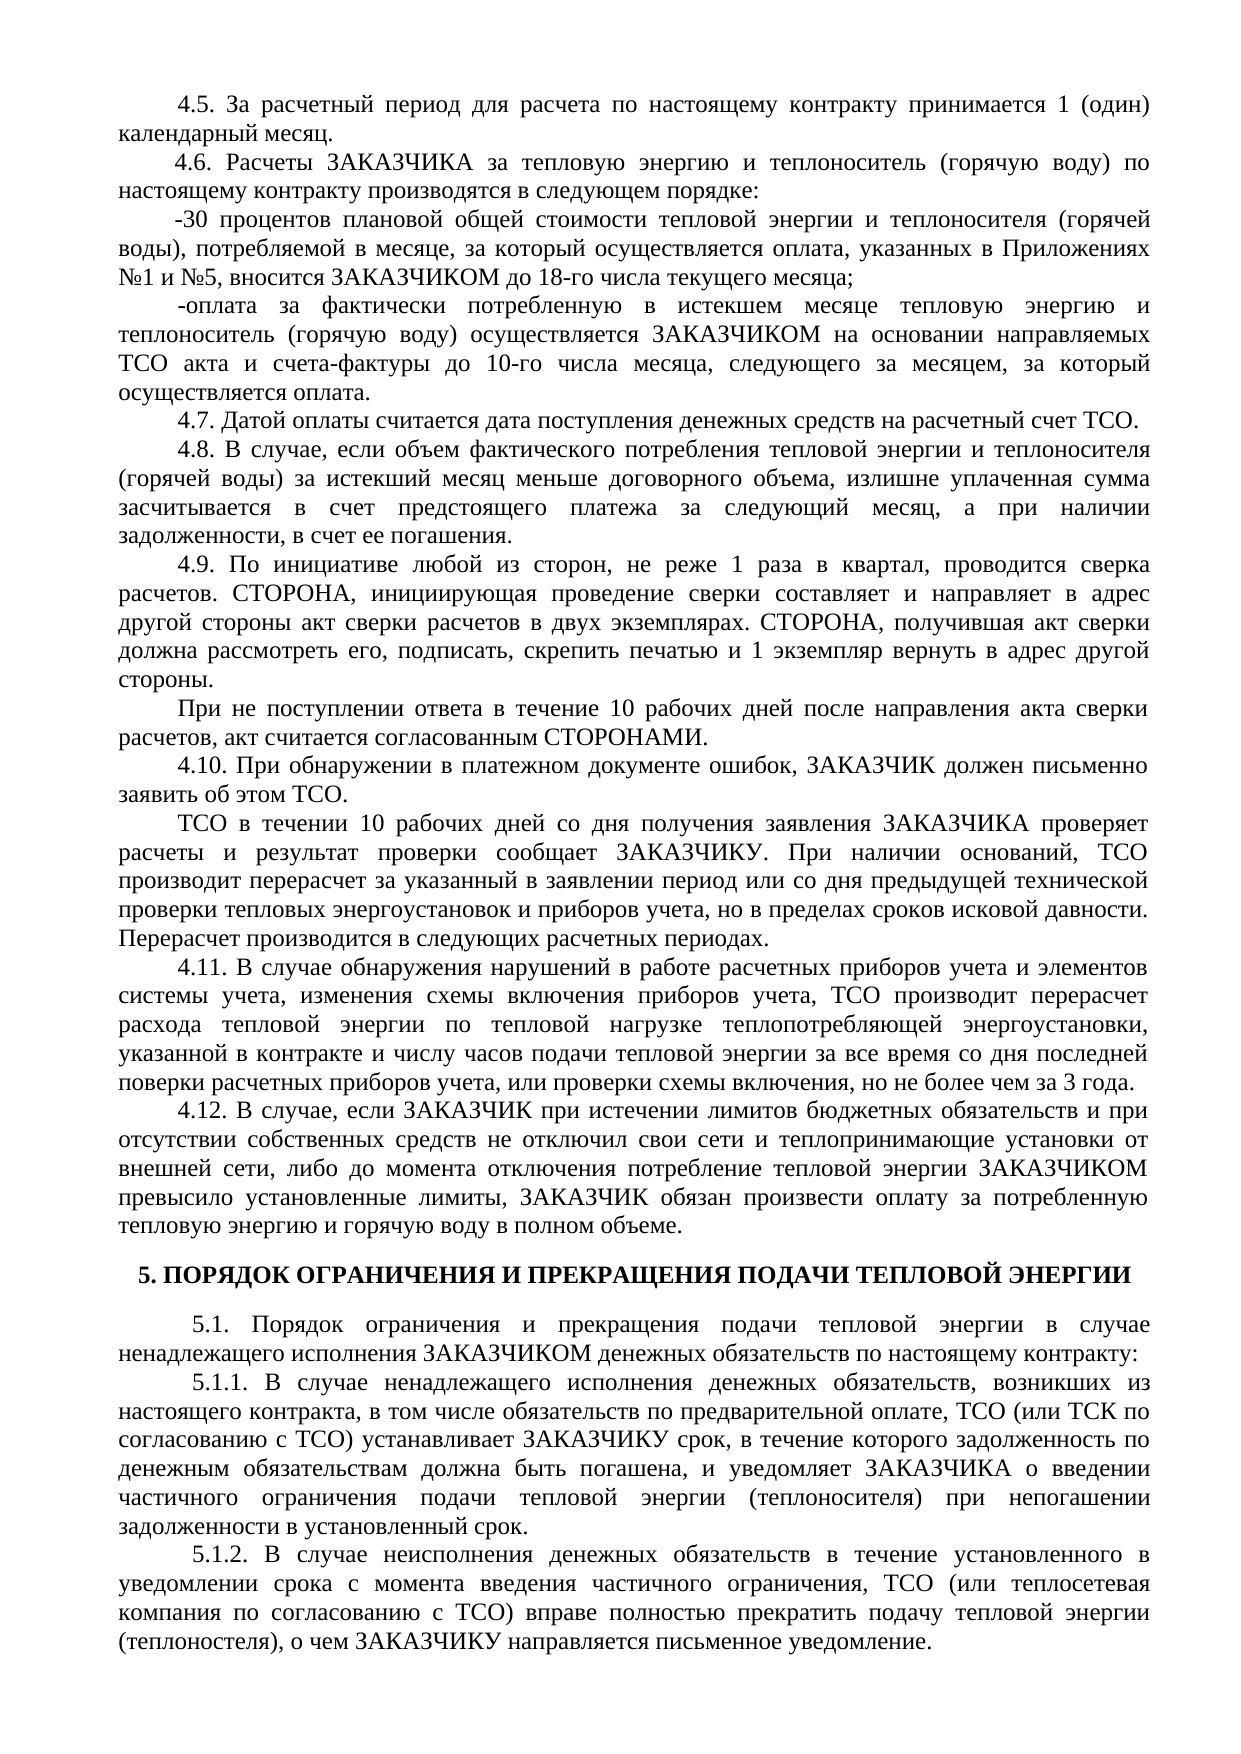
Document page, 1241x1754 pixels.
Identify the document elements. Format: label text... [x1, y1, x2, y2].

text 4.9. По инициативе любой из сторон, не реже 1 раза в квартал, проводится сверка расчетов. СТОРОНА, инициирующая проведение сверки составляет и направляет в адрес другой стороны акт сверки расчетов в двух экземплярах. СТОРОНА, получившая акт сверки должна рассмотреть его, подписать, скрепить печатью и 1 экземпляр вернуть в адрес другой стороны. [118, 549, 1152, 693]
text -оплата за фактически потребленную в истекшем месяце тепловую энергию и теплоноситель (горячую воду) осуществляется ЗАКАЗЧИКОМ на основании направляемых ТСО акта и счета-фактуры до 10-го числа месяца, следующего за месяцем, за который осуществляется оплата. [118, 290, 1152, 405]
text 4.5. За расчетный период для расчета по настоящему контракту принимается 1 (один) календарный месяц. [118, 89, 1152, 147]
text 4.8. В случае, если объем фактического потребления тепловой энергии и теплоносителя (горячей воды) за истекший месяц меньше договорного объема, излишне уплаченная сумма засчитывается в счет предстоящего платежа за следующий месяц, а при наличии задолженности, в счет ее погашения. [118, 434, 1152, 549]
text 5.1. Порядок ограничения и прекращения подачи тепловой энергии в случае ненадлежащего исполнения ЗАКАЗЧИКОМ денежных обязательств по настоящему контракту: [118, 1309, 1152, 1367]
text При не поступлении ответа в течение 10 рабочих дней после направления акта сверки расчетов, акт считается согласованным СТОРОНАМИ. [118, 693, 1149, 750]
text -30 процентов плановой общей стоимости тепловой энергии и теплоносителя (горячей воды), потребляемой в месяце, за который осуществляется оплата, указанных в Приложениях №1 и №5, вносится ЗАКАЗЧИКОМ до 18-го числа текущего месяца; [118, 204, 1152, 290]
text 4.11. В случае обнаружения нарушений в работе расчетных приборов учета и элементов системы учета, изменения схемы включения приборов учета, ТСО производит перерасчет расхода тепловой энергии по тепловой нагрузке теплопотребляющей энергоустановки, указанной в контракте и числу часов подачи тепловой энергии за все время со дня последней поверки расчетных приборов учета, или проверки схемы включения, но не более чем за 3 года. [118, 952, 1149, 1095]
text 4.6. Расчеты ЗАКАЗЧИКА за тепловую энергию и теплоноситель (горячую воду) по настоящему контракту производятся в следующем порядке: [118, 147, 1152, 204]
subtitle 5. ПОРЯДОК ОГРАНИЧЕНИЯ И ПРЕКРАЩЕНИЯ ПОДАЧИ ТЕПЛОВОЙ ЭНЕРГИИ [118, 1260, 1152, 1289]
text 4.10. При обнаружении в платежном документе ошибок, ЗАКАЗЧИК должен письменно заявить об этом ТСО. [118, 750, 1149, 808]
text 4.12. В случае, если ЗАКАЗЧИК при истечении лимитов бюджетных обязательств и при отсутствии собственных средств не отключил свои сети и теплопринимающие установки от внешней сети, либо до момента отключения потребление тепловой энергии ЗАКАЗЧИКОМ превысило установленные лимиты, ЗАКАЗЧИК обязан произвести оплату за потребленную тепловую энергию и горячую воду в полном объеме. [118, 1095, 1149, 1239]
text ТСО в течении 10 рабочих дней со дня получения заявления ЗАКАЗЧИКА проверяет расчеты и результат проверки сообщает ЗАКАЗЧИКУ. При наличии оснований, ТСО производит перерасчет за указанный в заявлении период или со дня предыдущей технической проверки тепловых энергоустановок и приборов учета, но в пределах сроков исковой давности. Перерасчет производится в следующих расчетных периодах. [118, 808, 1149, 952]
text 5.1.2. В случае неисполнения денежных обязательств в течение установленного в уведомлении срока с момента введения частичного ограничения, ТСО (или теплосетевая компания по согласованию с ТСО) вправе полностью прекратить подачу тепловой энергии (теплоностеля), о чем ЗАКАЗЧИКУ направляется письменное уведомление. [118, 1539, 1152, 1654]
text 4.7. Датой оплаты считается дата поступления денежных средств на расчетный счет ТСО. [118, 405, 1152, 434]
text 5.1.1. В случае ненадлежащего исполнения денежных обязательств, возникших из настоящего контракта, в том числе обязательств по предварительной оплате, ТСО (или ТСК по согласованию с ТСО) устанавливает ЗАКАЗЧИКУ срок, в течение которого задолженность по денежным обязательствам должна быть погашена, и уведомляет ЗАКАЗЧИКА о введении частичного ограничения подачи тепловой энергии (теплоносителя) при непогашении задолженности в установленный срок. [118, 1367, 1152, 1539]
